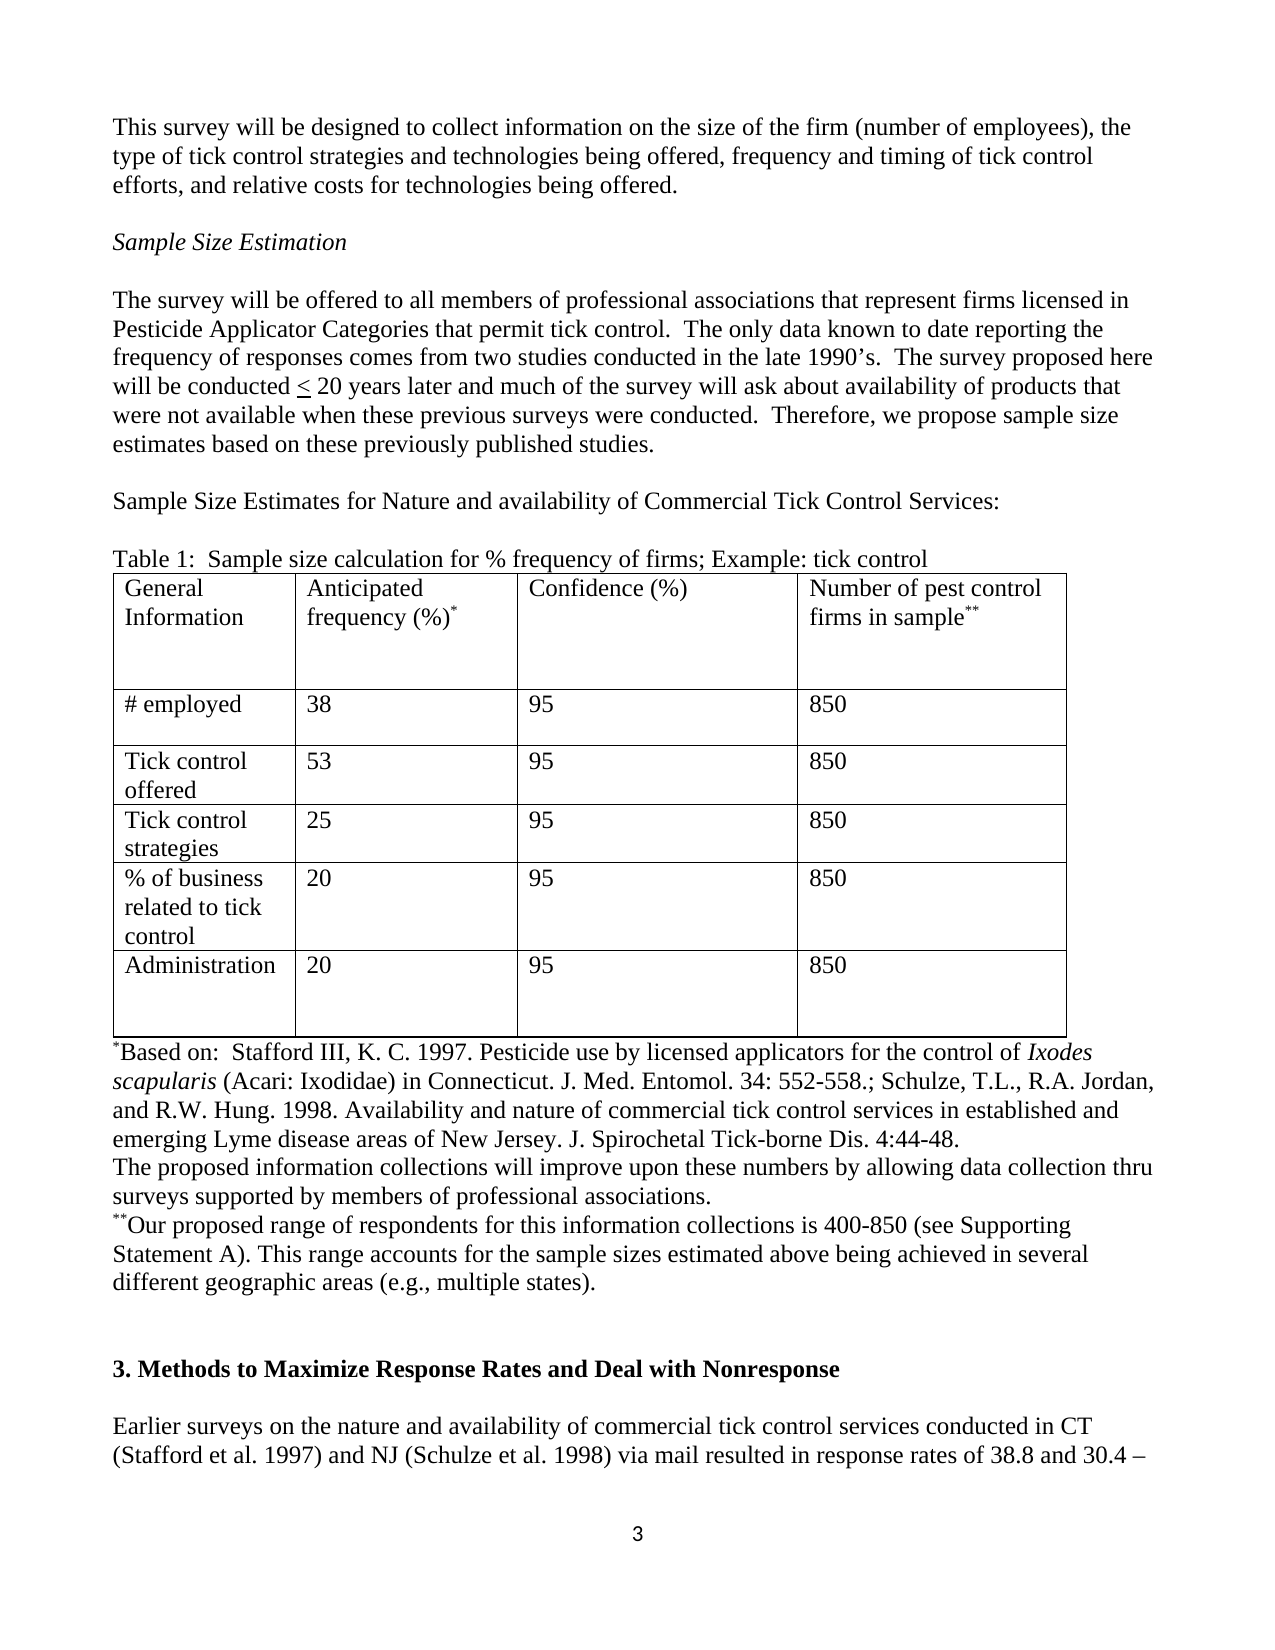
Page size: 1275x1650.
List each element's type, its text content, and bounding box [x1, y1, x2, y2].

table_cell 850 [798, 805, 1066, 862]
text *Based on: Stafford III, K. C. 1997. Pesticide use by licensed applicators for the control of Ixodes scapularis (Acari: Ixodidae) in Connecticut. J. Med. Entomol. 34: 552-558.; Schulze, T.L., R.A. Jordan, and R.W. Hung. 1998. Availability and nature of commercial tick control services in established and emerging Lyme disease areas of New Jersey. J. Spirochetal Tick-borne Dis. 4:44-48. [112, 1037, 1162, 1152]
table_header Confidence (%) [518, 574, 797, 688]
table_cell 20 [296, 863, 517, 949]
table_header Anticipated frequency (%)* [296, 574, 517, 688]
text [112, 1411, 1162, 1469]
text The proposed information collections will improve upon these numbers by allowing data collection thru surveys supported by members of professional associations. [112, 1152, 1162, 1210]
table_cell # employed [114, 690, 295, 745]
table_cell 20 [296, 951, 517, 1036]
table_cell 53 [296, 746, 517, 804]
table_cell 850 [798, 746, 1066, 804]
table_cell Tick control strategies [114, 805, 295, 862]
table_cell 95 [518, 746, 797, 804]
table_cell 95 [518, 690, 797, 745]
table_cell 95 [518, 863, 797, 949]
table_cell 95 [518, 951, 797, 1036]
table_cell 850 [798, 863, 1066, 949]
table_cell 95 [518, 805, 797, 862]
text The survey will be offered to all members of professional associations that represent firms licensed in Pesticide Applicator Categories that permit tick control. The only data known to date reporting the frequency of responses comes from two studies conducted in the late 1990’s. The survey proposed here will be conducted < 20 years later and much of the survey will ask about availability of products that were not available when these previous surveys were conducted. Therefore, we propose sample size estimates based on these previously published studies. [112, 285, 1162, 457]
text Table 1: Sample size calculation for % frequency of firms; Example: tick control [112, 544, 1162, 572]
text **Our proposed range of respondents for this information collections is 400-850 (see Supporting Statement A). This range accounts for the sample sizes estimated above being achieved in several different geographic areas (e.g., multiple states). [112, 1210, 1162, 1296]
table_cell 25 [296, 805, 517, 862]
text This survey will be designed to collect information on the size of the firm (number of employees), the type of tick control strategies and technologies being offered, frequency and timing of tick control efforts, and relative costs for technologies being offered. [112, 112, 1162, 199]
table_cell 850 [798, 951, 1066, 1036]
table_header General Information [114, 574, 295, 688]
text Sample Size Estimates for Nature and availability of Commercial Tick Control Services: [112, 486, 1162, 515]
table_cell 38 [296, 690, 517, 745]
text 3. Methods to Maximize Response Rates and Deal with Nonresponse [112, 1354, 1162, 1382]
table_cell Tick control offered [114, 746, 295, 804]
table_header Number of pest control firms in sample** [798, 574, 1066, 688]
table_cell Administration [114, 951, 295, 1036]
table_cell % of business related to tick control [114, 863, 295, 949]
text Sample Size Estimation [112, 227, 1162, 256]
table_cell 850 [798, 690, 1066, 745]
